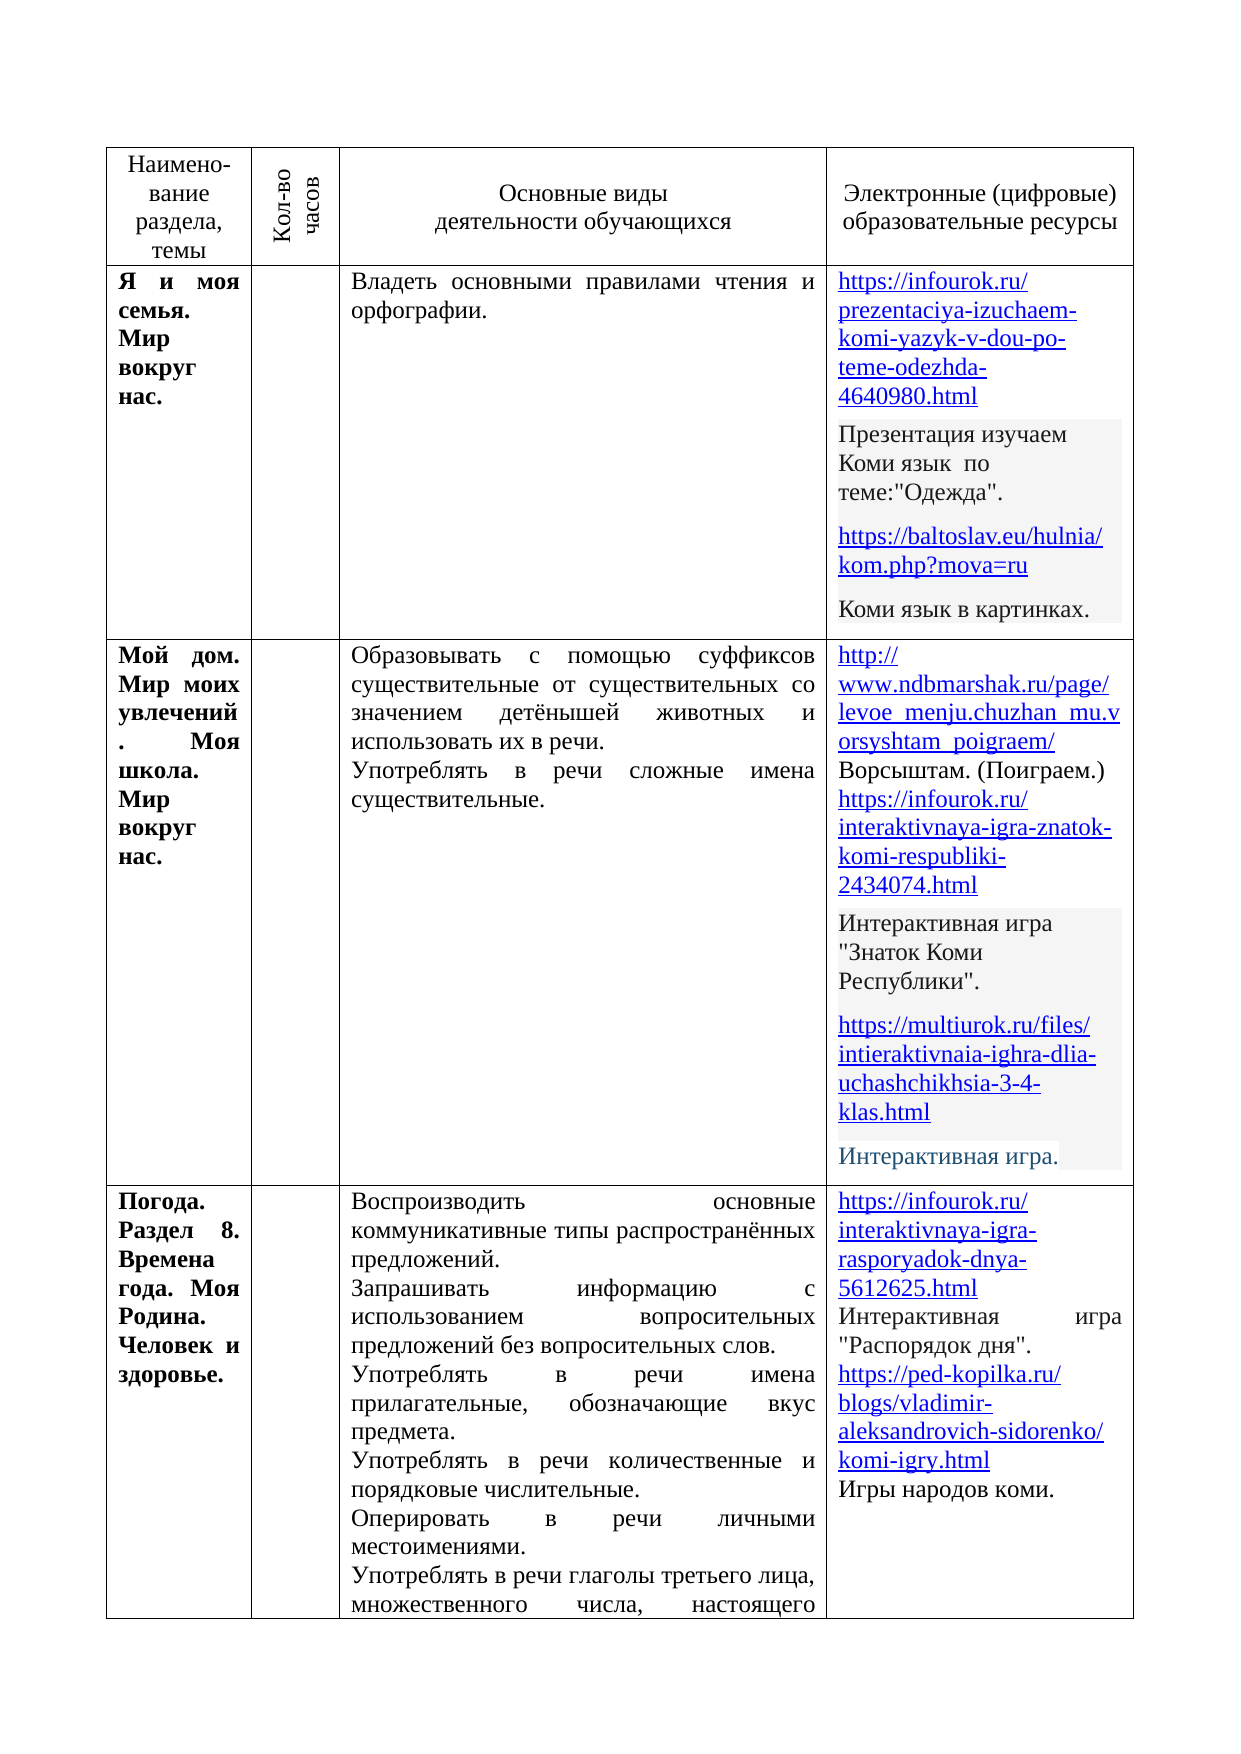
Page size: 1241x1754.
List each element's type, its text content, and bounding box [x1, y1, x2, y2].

table_cell Мой дом. Мир моих увлечений. Моя школа. Мир вокруг нас. [107, 640, 251, 1185]
table_cell Образовывать с помощью суффиксов существительные от существительных со значением детёнышей животных и использовать их в речи. Употреблять в речи сложные имена существительные. [340, 640, 826, 1185]
table_cell Владеть основными правилами чтения и орфографии. [340, 266, 826, 639]
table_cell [107, 1186, 251, 1618]
table_header Электронные (цифровые) образовательные ресурсы [827, 148, 1133, 265]
table_header Кол-во часов [252, 148, 339, 265]
table_cell Я и моя семья. Мир вокруг нас. [107, 266, 251, 639]
table_cell https://infourok.ru/prezentaciya-izuchaem-komi-yazyk-v-dou-po-teme-odezhda-4640980.html Презентация изучаем Коми язык по теме:"Одежда". https://baltoslav.eu/hulnia/kom.php?mova=ru Коми язык в картинках. [827, 266, 1133, 639]
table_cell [340, 1186, 826, 1618]
table_header Основные виды деятельности обучающихся [340, 148, 826, 265]
table_cell http://www.ndbmarshak.ru/page/levoe_menju.chuzhan_mu.vorsyshtam_poigraem/ Ворсыштам. (Поиграем.) https://infourok.ru/interaktivnaya-igra-znatok-komi-respubliki-2434074.html Интерактивная игра "Знаток Коми Республики". https://multiurok.ru/files/intieraktivnaia-ighra-dlia-uchashchikhsia-3-4-klas.html Интерактивная игра. [827, 640, 1133, 1185]
table_header Наимено- вание раздела, темы [107, 148, 251, 265]
table_cell [252, 266, 339, 639]
table_cell [252, 1186, 339, 1618]
table_cell [252, 640, 339, 1185]
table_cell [827, 1186, 1133, 1618]
